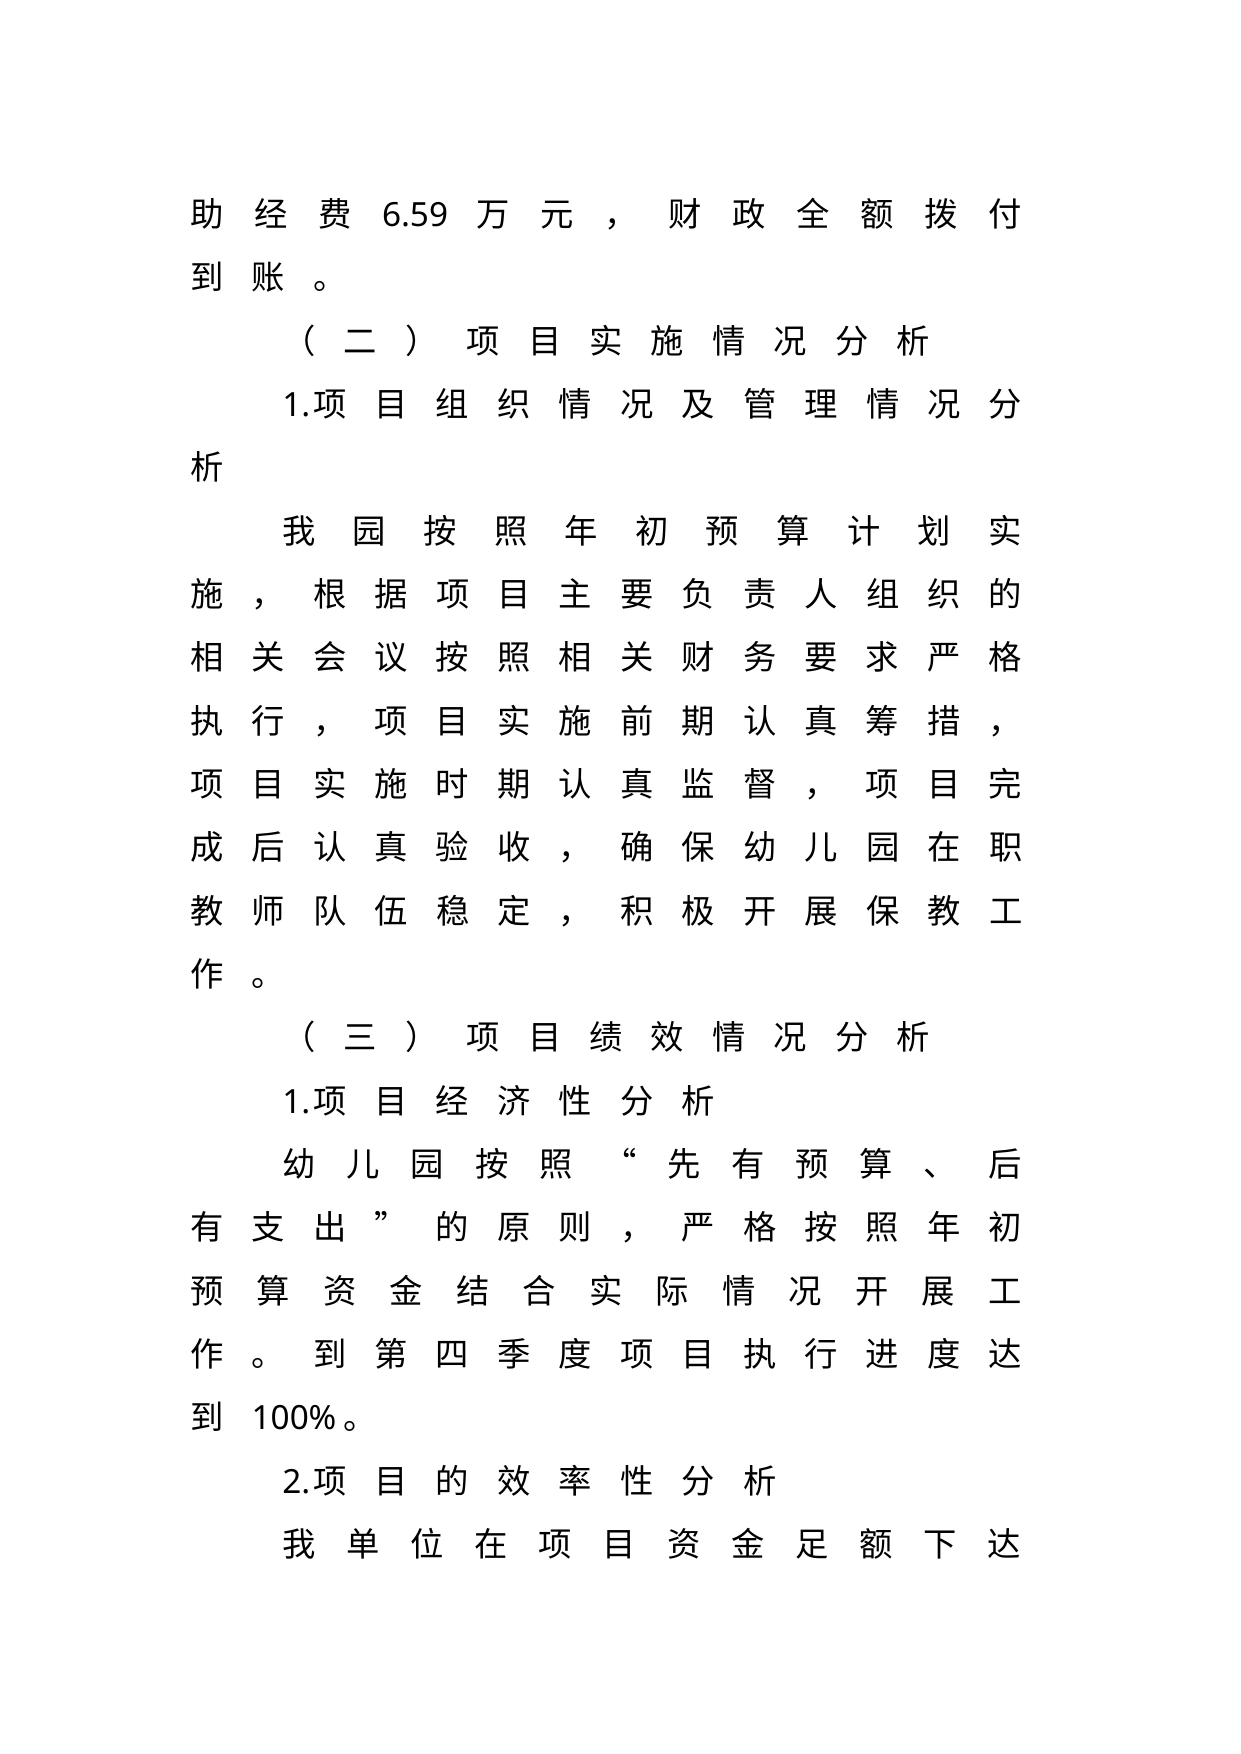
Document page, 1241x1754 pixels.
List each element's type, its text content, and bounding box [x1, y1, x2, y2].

text 1.项目经济性分析 [190, 1067, 1050, 1130]
text 2.项目的效率性分析 [190, 1447, 1050, 1510]
text 我园按照年初预算计划实施，根据项目主要负责人组织的相关会议按照相关财务要求严格执行，项目实施前期认真筹措，项目实施时期认真监督，项目完成后认真验收，确保幼儿园在职教师队伍稳定，积极开展保教工作。 [190, 497, 1050, 1004]
text 幼儿园按照“先有预算、后有支出”的原则，严格按照年初预算资金结合实际情况开展工作。到第四季度项目执行进度达到100%。 [190, 1130, 1050, 1447]
text 1.项目组织情况及管理情况分析 [190, 370, 1050, 497]
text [190, 180, 1050, 307]
text （三）项目绩效情况分析 [190, 1004, 1050, 1067]
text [190, 1510, 1050, 1574]
text （二）项目实施情况分析 [190, 307, 1050, 370]
